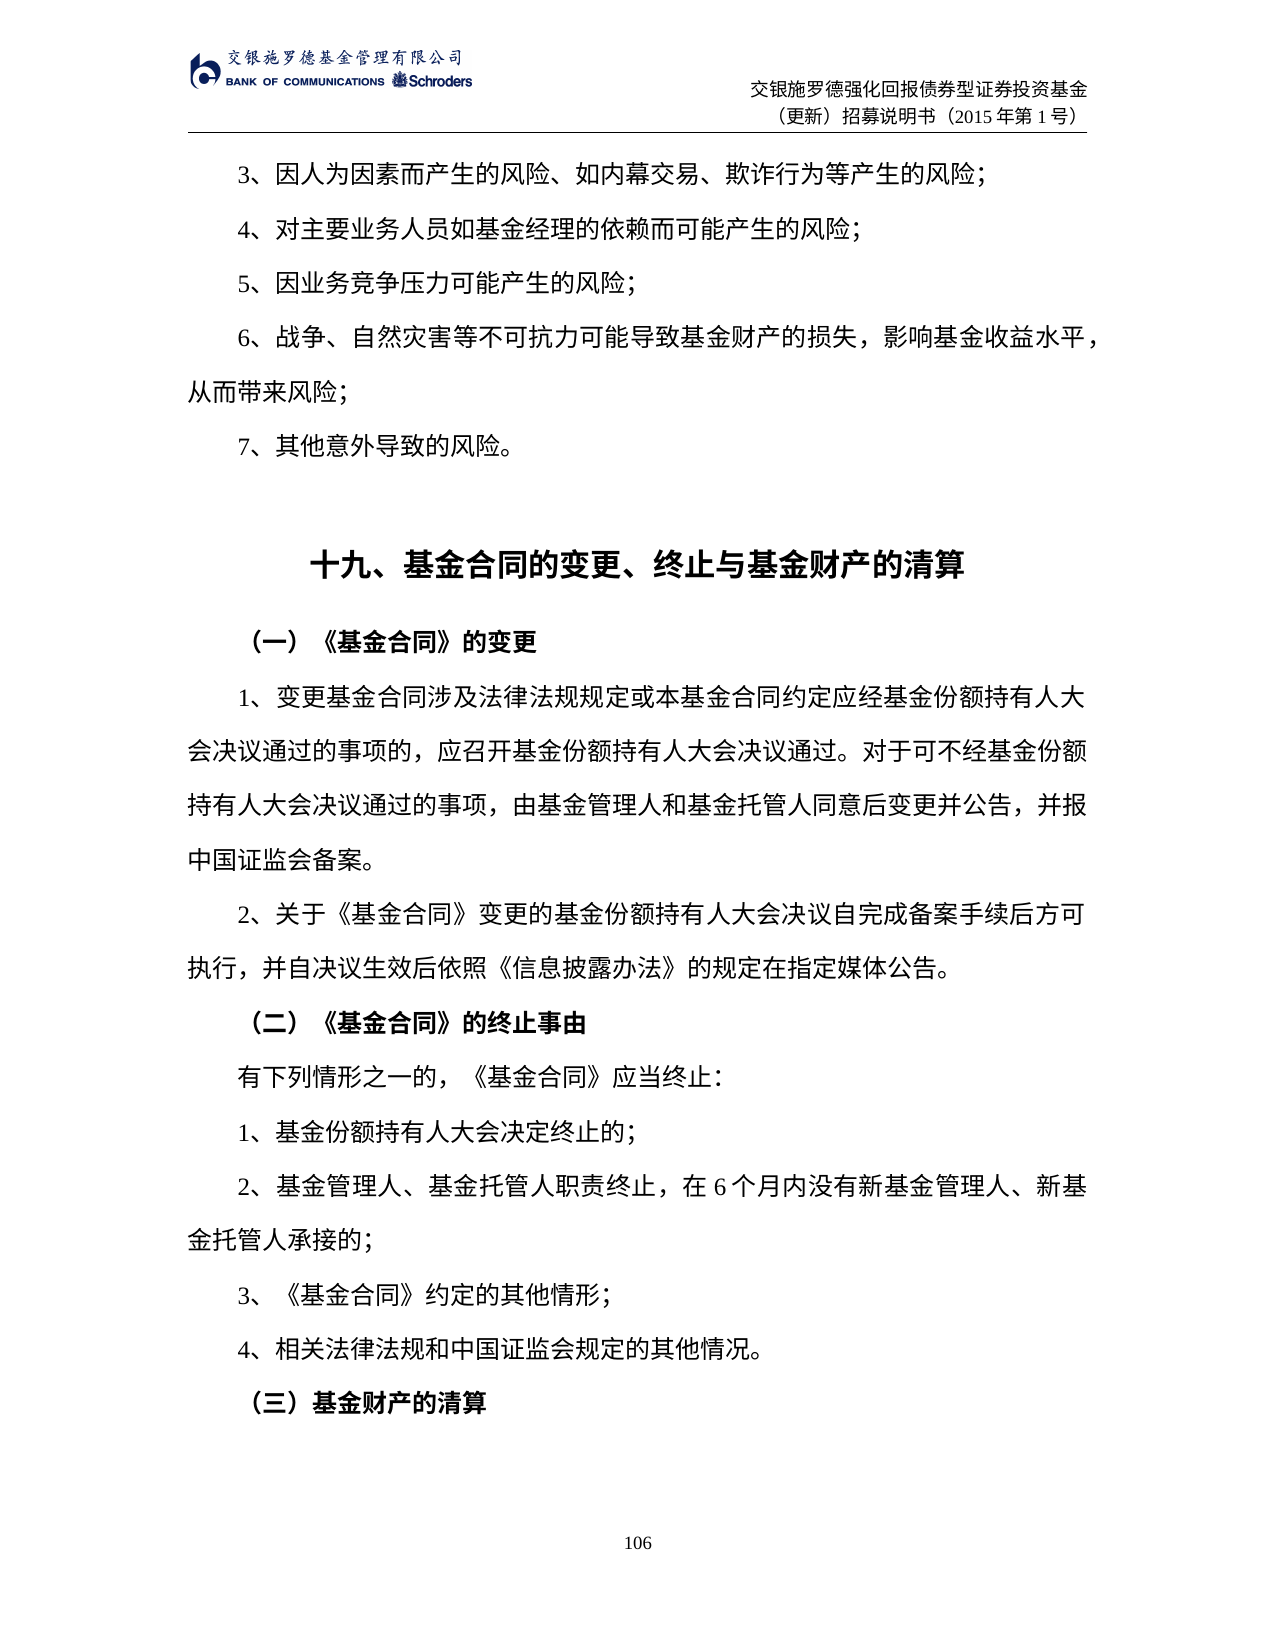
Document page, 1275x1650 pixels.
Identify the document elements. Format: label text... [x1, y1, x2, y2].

text 4、相关法律法规和中国证监会规定的其他情况。 [187, 1329, 1087, 1366]
text （三）基金财产的清算 [187, 1384, 1087, 1420]
text 7、其他意外导致的风险。 [187, 427, 1087, 463]
text 5、因业务竞争压力可能产生的风险； [187, 263, 1087, 300]
text 1、变更基金合同涉及法律法规规定或本基金合同约定应经基金份额持有人大会决议通过的事项的，应召开基金份额持有人大会决议通过。对于可不经基金份额持有人大会决议通过的事项，由基金管理人和基金托管人同意后变更并公告，并报中国证监会备案。 [187, 677, 1087, 876]
text 2、基金管理人、基金托管人职责终止，在6个月内没有新基金管理人、新基金托管人承接的； [187, 1166, 1087, 1257]
text 6、战争、自然灾害等不可抗力可能导致基金财产的损失，影响基金收益水平，从而带来风险； [187, 318, 1087, 408]
text 2、关于《基金合同》变更的基金份额持有人大会决议自完成备案手续后方可执行，并自决议生效后依照《信息披露办法》的规定在指定媒体公告。 [187, 894, 1087, 985]
text 3、因人为因素而产生的风险、如内幕交易、欺诈行为等产生的风险； [187, 155, 1087, 191]
text 有下列情形之一的，《基金合同》应当终止： [187, 1058, 1087, 1094]
text （二）《基金合同》的终止事由 [187, 1003, 1087, 1039]
text 十九、基金合同的变更、终止与基金财产的清算 [187, 540, 1087, 585]
text 3、《基金合同》约定的其他情形； [187, 1275, 1087, 1311]
text 1、基金份额持有人大会决定终止的； [187, 1112, 1087, 1148]
picture [190, 50, 472, 89]
text 4、对主要业务人员如基金经理的依赖而可能产生的风险； [187, 209, 1087, 245]
text （一）《基金合同》的变更 [187, 623, 1087, 659]
